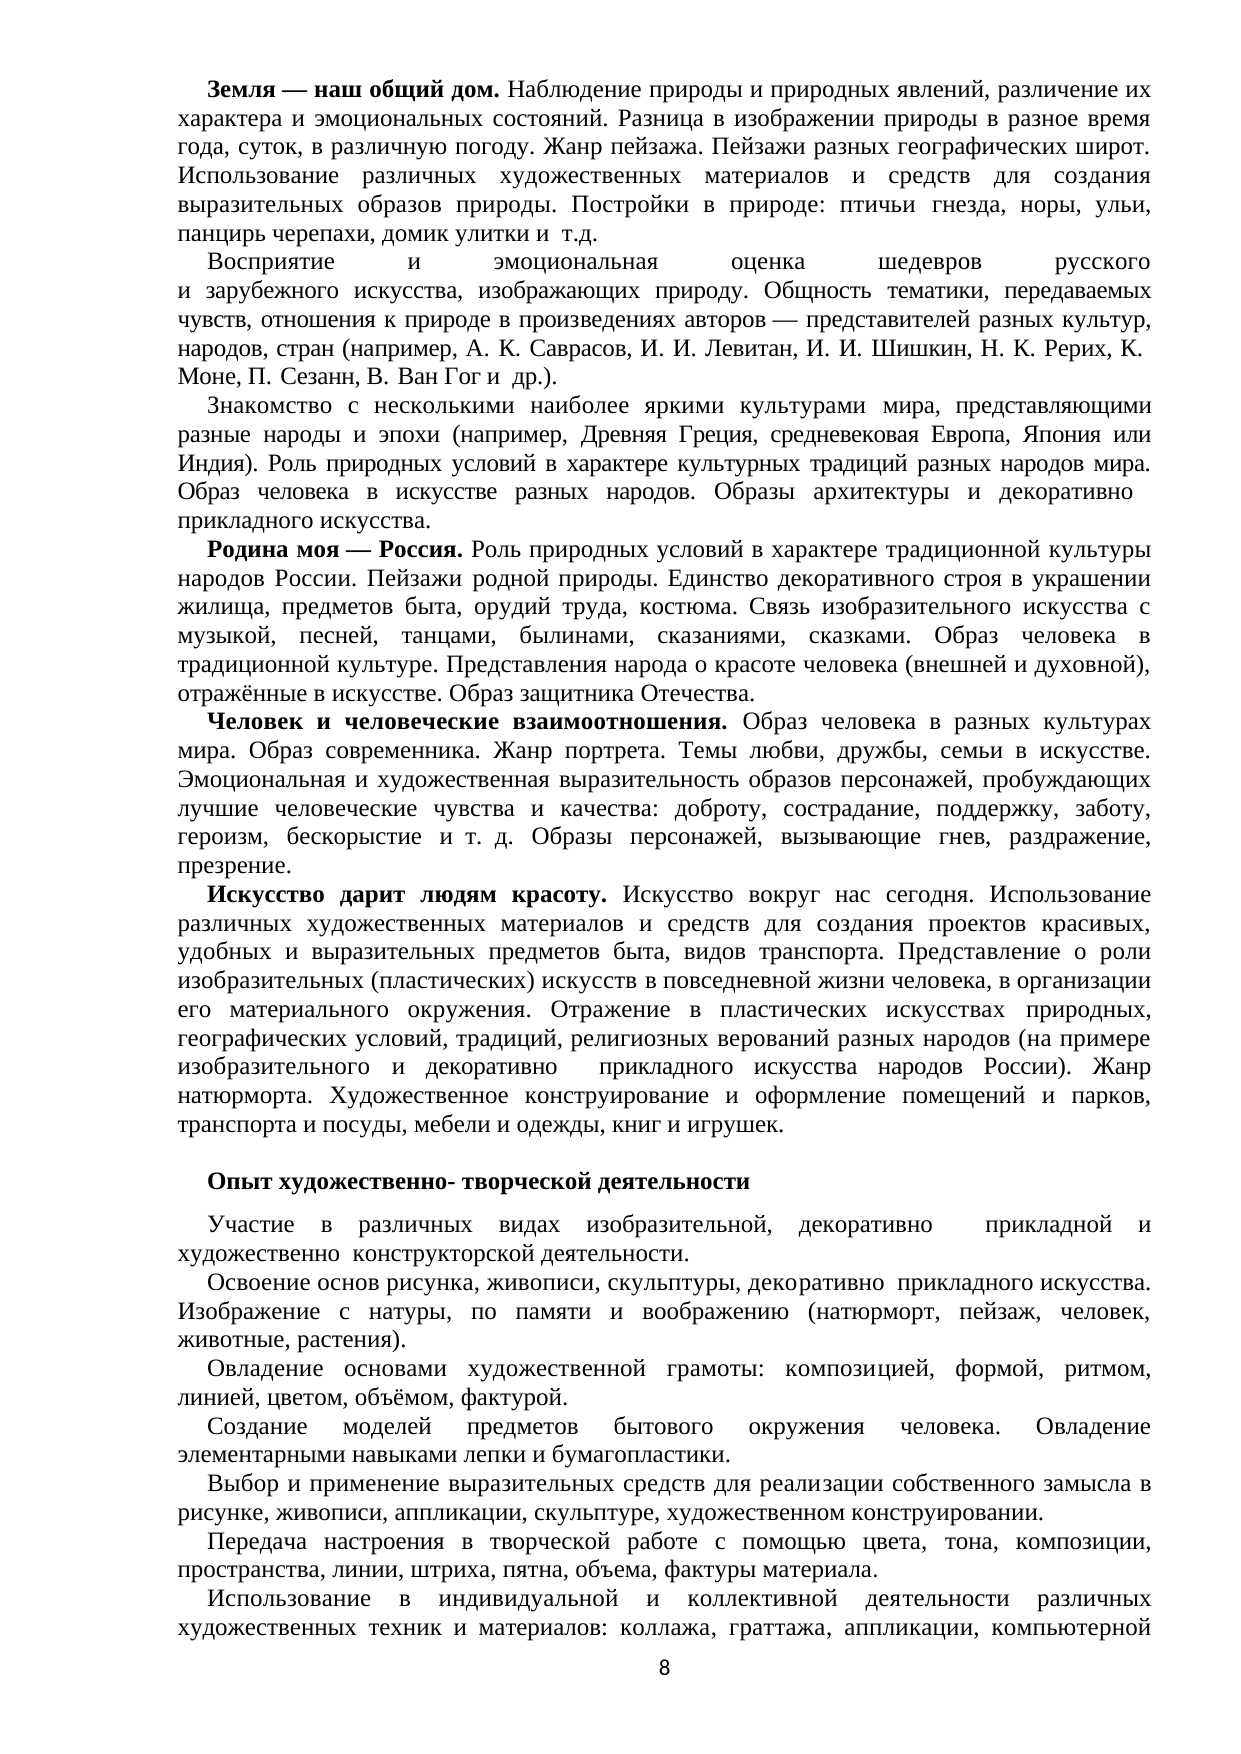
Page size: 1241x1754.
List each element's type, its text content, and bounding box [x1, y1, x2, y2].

text Восприятие и эмоциональная оценка шедевров русского и зарубежного искусства, изображающих природу. Общность тематики, передаваемых чувств, отношения к природе в произведениях авторов — представителей разных культур, народов, стран (например, А. К. Саврасов, И. И. Левитан, И. И. Шишкин, Н. К. Рерих, К. Моне, П. Сезанн, В. Ван Гог и др.). [177, 246, 1152, 390]
text Знакомство с несколькими наиболее яркими культурами мира, представляющими разные народы и эпохи (например, Древняя Греция, средневековая Европа, Япония или Индия). Роль природных условий в характере культурных традиций разных народов мира. Образ человека в искусстве разных народов. Образы архитектуры и декоративно прикладного искусства. [177, 390, 1152, 534]
text Человек и человеческие взаимоотношения. Образ человека в разных культурах мира. Образ современника. Жанр портрета. Темы любви, дружбы, семьи в искусстве. Эмоциональная и художественная выразительность образов персонажей, пробуждающих лучшие человеческие чувства и качества: доброту, сострадание, поддержку, заботу, героизм, бескорыстие и т. д. Образы персонажей, вызывающие гнев, раздражение, презрение. [177, 706, 1152, 879]
text Опыт художественно- творческой деятельности [177, 1166, 1152, 1195]
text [177, 1583, 1152, 1641]
text Земля — наш общий дом. Наблюдение природы и природных явлений, различение их характера и эмоциональных состояний. Разница в изображении природы в разное время года, суток, в различную погоду. Жанр пейзажа. Пейзажи разных географических широт. Использование различных художественных материалов и средств для создания выразительных образов природы. Постройки в природе: птичьи гнезда, норы, ульи, панцирь черепахи, домик улитки и т.д. [177, 74, 1152, 246]
text Искусство дарит людям красоту. Искусство вокруг нас сегодня. Использование различных художественных материалов и средств для создания проектов красивых, удобных и выразительных предметов быта, видов транспорта. Представление о роли изобразительных (пластических) искусств в повседневной жизни человека, в организации его материального окружения. Отражение в пластических искусствах природных, географических условий, традиций, религиозных верований разных народов (на примере изобразительного и декоративно прикладного искусства народов России). Жанр натюрморта. Художественное конструирование и оформление помещений и парков, транспорта и посуды, мебели и одежды, книг и игрушек. [177, 879, 1152, 1138]
text Участие в различных видах изобразительной, декоративно прикладной и художественно конструкторской деятельности. [177, 1209, 1152, 1267]
text Овладение основами художественной грамоты: композицией, формой, ритмом, линией, цветом, объёмом, фактурой. [177, 1353, 1152, 1411]
text Освоение основ рисунка, живописи, скульптуры, декоративно прикладного искусства. Изображение с натуры, по памяти и воображению (натюрморт, пейзаж, человек, животные, растения). [177, 1267, 1152, 1353]
text Выбор и применение выразительных средств для реализации собственного замысла в рисунке, живописи, аппликации, скульптуре, художественном конструировании. [177, 1468, 1152, 1526]
text Родина моя — Россия. Роль природных условий в характере традиционной культуры народов России. Пейзажи родной природы. Единство декоративного строя в украшении жилища, предметов быта, орудий труда, костюма. Связь изобразительного искусства с музыкой, песней, танцами, былинами, сказаниями, сказками. Образ человека в традиционной культуре. Представления народа о красоте человека (внешней и духовной), отражённые в искусстве. Образ защитника Отечества. [177, 534, 1152, 706]
text Передача настроения в творческой работе с помощью цвета, тона, композиции, пространства, линии, штриха, пятна, объема, фактуры материала. [177, 1526, 1152, 1583]
text Создание моделей предметов бытового окружения человека. Овладение элементарными навыками лепки и бумагопластики. [177, 1411, 1152, 1468]
